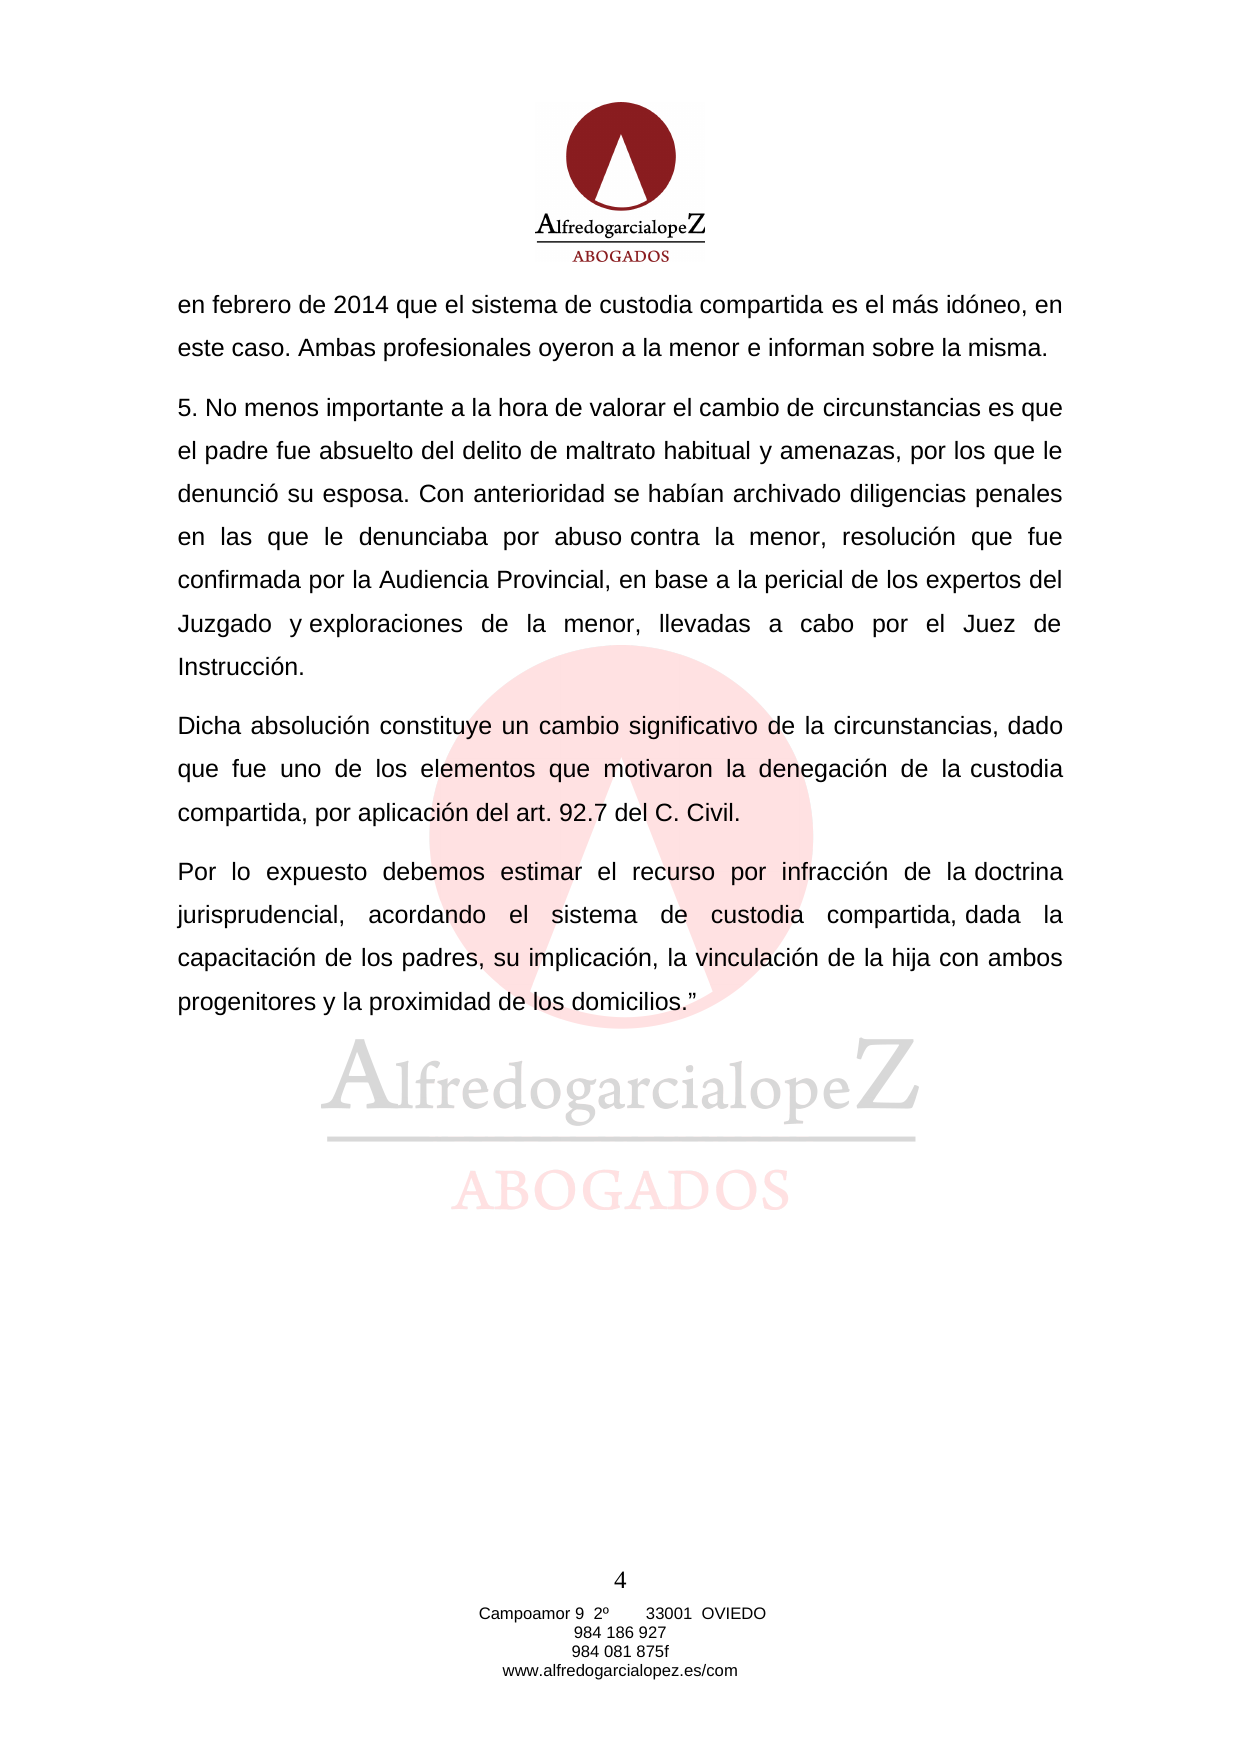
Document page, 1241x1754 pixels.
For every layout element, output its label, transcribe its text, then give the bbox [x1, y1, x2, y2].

text Dicha absolución constituye un cambio significativo de la circunstancias, dado que fue uno de los elementos que motivaron la denegación de la custodia compartida, por aplicación del art. 92.7 del C. Civil. [177, 711, 1063, 826]
picture [535, 102, 705, 262]
text Por lo expuesto debemos estimar el recurso por infracción de la doctrina jurisprudencial, acordando el sistema de custodia compartida, dada la capacitación de los padres, su implicación, la vinculación de la hija con ambos progenitores y la proximidad de los domicilios.” [177, 857, 1063, 1015]
text 5. No menos importante a la hora de valorar el cambio de circunstancias es que el padre fue absuelto del delito de maltrato habitual y amenazas, por los que le denunció su esposa. Con anterioridad se habían archivado diligencias penales en las que le denunciaba por abuso contra la menor, resolución que fue confirmada por la Audiencia Provincial, en base a la pericial de los expertos del Juzgado y exploraciones de la menor, llevadas a cabo por el Juez de Instrucción. [177, 393, 1063, 680]
